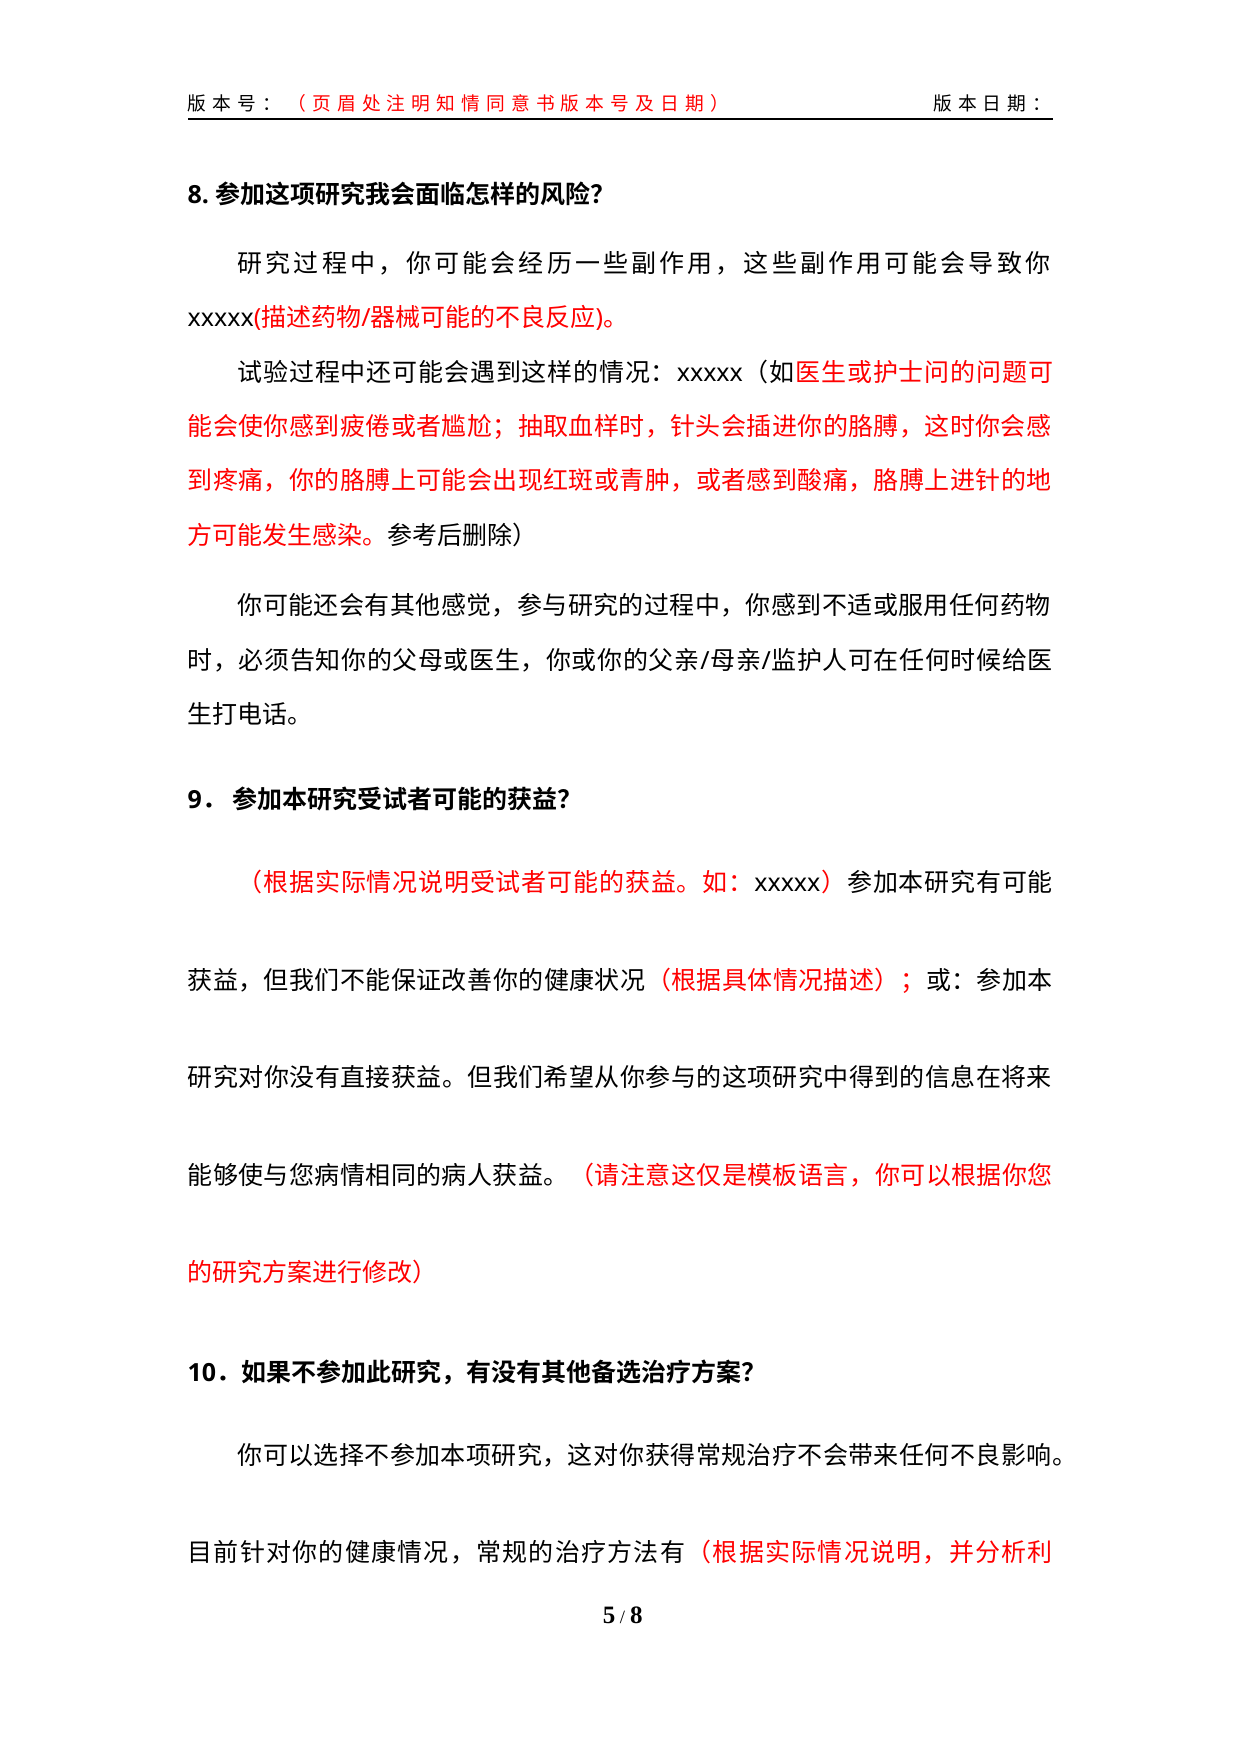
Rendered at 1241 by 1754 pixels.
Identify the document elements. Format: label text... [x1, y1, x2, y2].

text 试验过程中还可能会遇到这样的情况：xxxxx（如医生或护士问的问题可能会使你感到疲倦或者尴尬；抽取血样时，针头会插进你的胳膊，这时你会感到疼痛，你的胳膊上可能会出现红斑或青肿，或者感到酸痛，胳膊上进针的地方可能发生感染。参考后删除） [187, 352, 1053, 551]
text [187, 1421, 1053, 1583]
text （根据实际情况说明受试者可能的获益。如：xxxxx）参加本研究有可能获益，但我们不能保证改善你的健康状况（根据具体情况描述）；或：参加本研究对你没有直接获益。但我们希望从你参与的这项研究中得到的信息在将来能够使与您病情相同的病人获益。（请注意这仅是模板语言，你可以根据你您的研究方案进行修改） [187, 848, 1053, 1303]
text 10．如果不参加此研究，有没有其他备选治疗方案？ [187, 1338, 1053, 1403]
list 参加这项研究我会面临怎样的风险？ [187, 160, 1053, 225]
text 研究过程中，你可能会经历一些副作用，这些副作用可能会导致你xxxxx(描述药物/器械可能的不良反应)。 [187, 243, 1053, 334]
text 你可能还会有其他感觉，参与研究的过程中，你感到不适或服用任何药物时，必须告知你的父母或医生，你或你的父亲/母亲/监护人可在任何时候给医生打电话。 [187, 586, 1053, 731]
text 9． 参加本研究受试者可能的获益？ [187, 765, 1053, 830]
